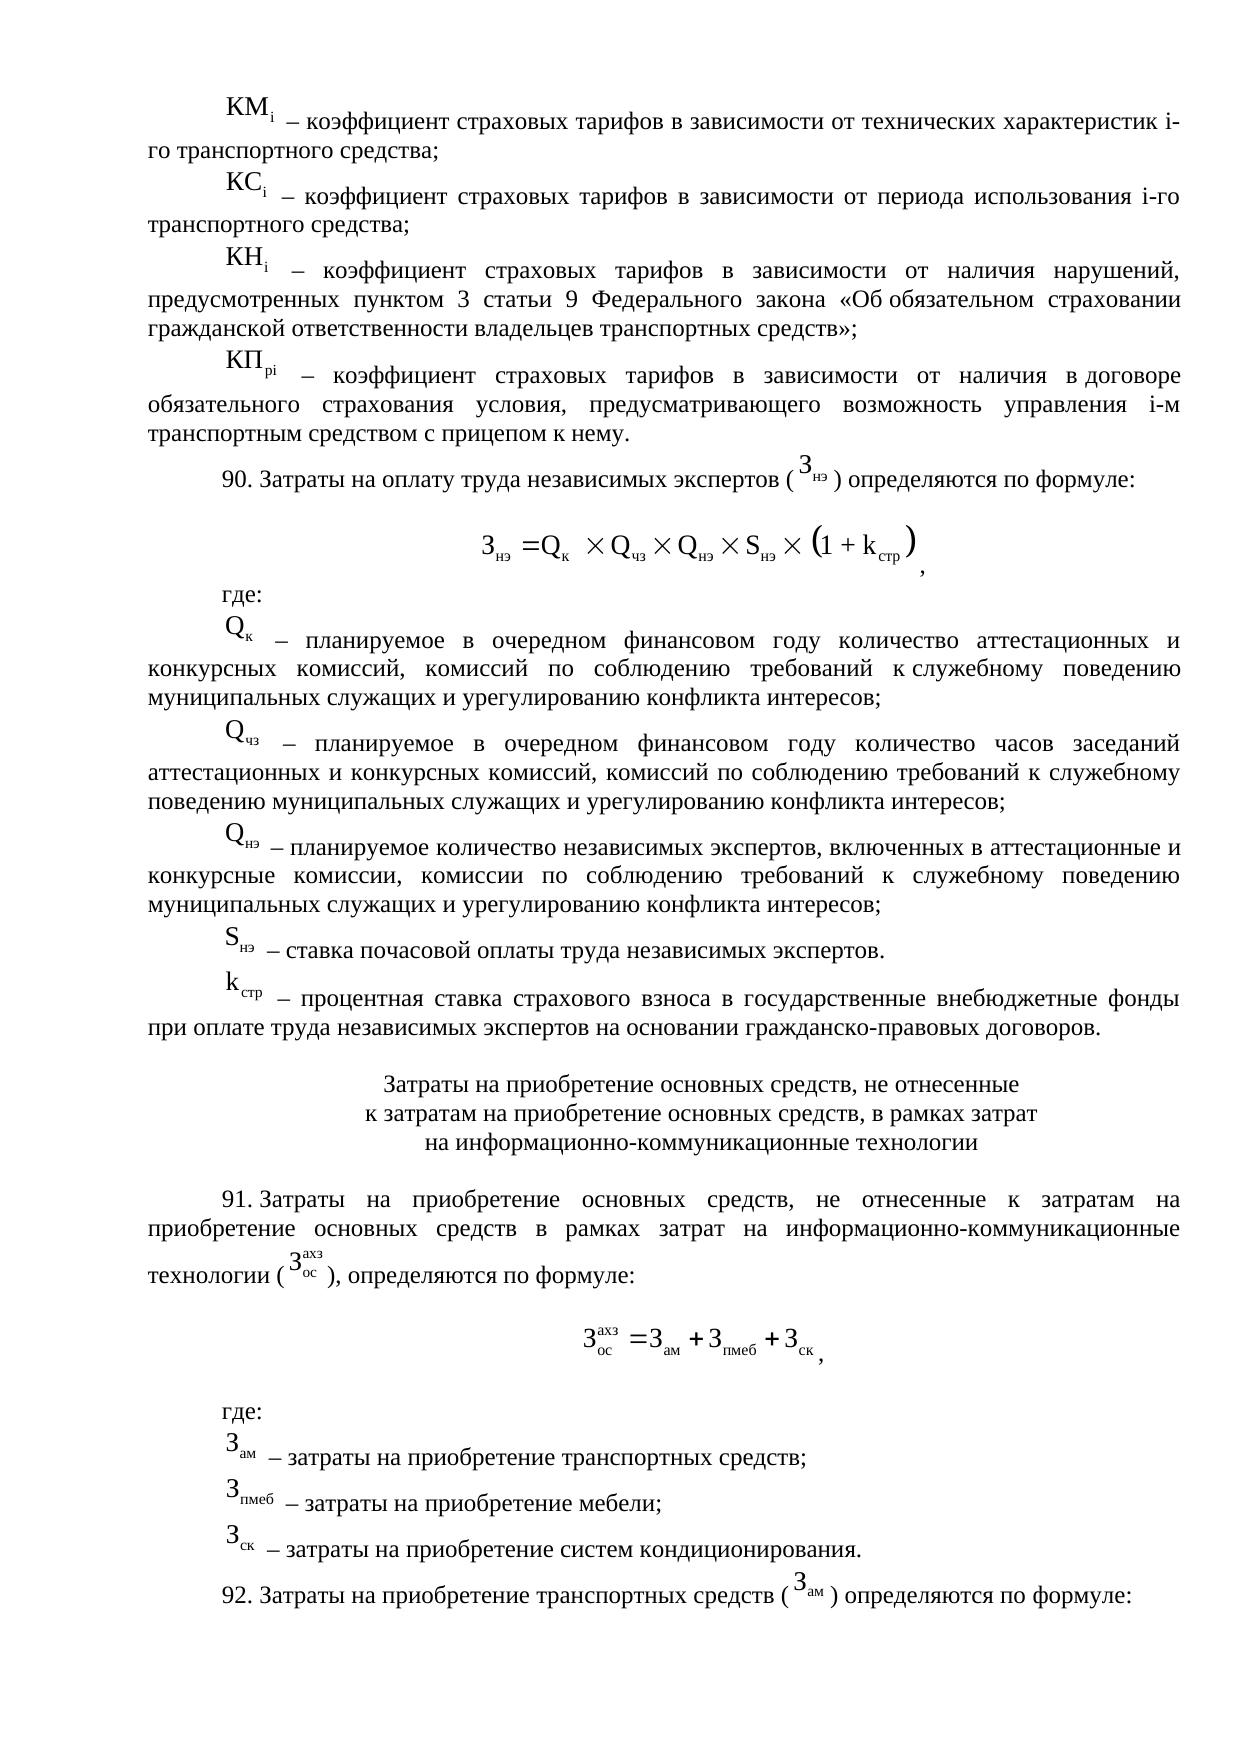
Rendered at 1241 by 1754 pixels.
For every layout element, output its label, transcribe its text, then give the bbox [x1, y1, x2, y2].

text – планируемое в очередном финансовом году количество аттестационных и конкурсных комиссий, комиссий по соблюдению требований к служебному поведению муниципальных служащих и урегулированию конфликта интересов; [148, 607, 1181, 711]
text к затратам на приобретение основных средств, в рамках затрат [148, 1098, 1181, 1127]
text 91. Затраты на приобретение основных средств, не отнесенные к затратам на приобретение основных средств в рамках затрат на информационно-коммуникационные технологии (), определяются по формуле: [148, 1184, 1181, 1289]
text , [148, 522, 1181, 579]
text – коэффициент страховых тарифов в зависимости от периода использования i-го транспортного средства; [148, 163, 1181, 238]
text на информационно-коммуникационные технологии [148, 1127, 1181, 1155]
text – процентная ставка страхового взноса в государственные внебюджетные фонды при оплате труда независимых экспертов на основании гражданско-правовых договоров. [148, 964, 1181, 1040]
text где: [148, 579, 1181, 607]
text – планируемое в очередном финансовом году количество часов заседаний аттестационных и конкурсных комиссий, комиссий по соблюдению требований к служебному поведению муниципальных служащих и урегулированию конфликта интересов; [148, 711, 1181, 814]
text где: [148, 1396, 1181, 1425]
text – коэффициент страховых тарифов в зависимости от наличия нарушений, предусмотренных пунктом 3 статьи 9 Федерального закона «Об обязательном страховании гражданской ответственности владельцев транспортных средств»; [148, 238, 1181, 342]
text – затраты на приобретение систем кондиционирования. [148, 1517, 1181, 1563]
text 92. Затраты на приобретение транспортных средств () определяются по формуле: [148, 1563, 1181, 1609]
text – ставка почасовой оплаты труда независимых экспертов. [148, 918, 1181, 964]
text Затраты на приобретение основных средств, не отнесенные [148, 1069, 1181, 1098]
text – планируемое количество независимых экспертов, включенных в аттестационные и конкурсные комиссии, комиссии по соблюдению требований к служебному поведению муниципальных служащих и урегулированию конфликта интересов; [148, 814, 1181, 918]
text 90. Затраты на оплату труда независимых экспертов () определяются по формуле: [148, 447, 1181, 493]
text – затраты на приобретение мебели; [148, 1471, 1181, 1517]
text – затраты на приобретение транспортных средств; [148, 1425, 1181, 1471]
text , [148, 1318, 1181, 1367]
text – коэффициент страховых тарифов в зависимости от технических характеристик i-го транспортного средства; [148, 89, 1181, 163]
text – коэффициент страховых тарифов в зависимости от наличия в договоре обязательного страхования условия, предусматривающего возможность управления i-м транспортным средством с прицепом к нему. [148, 342, 1181, 447]
